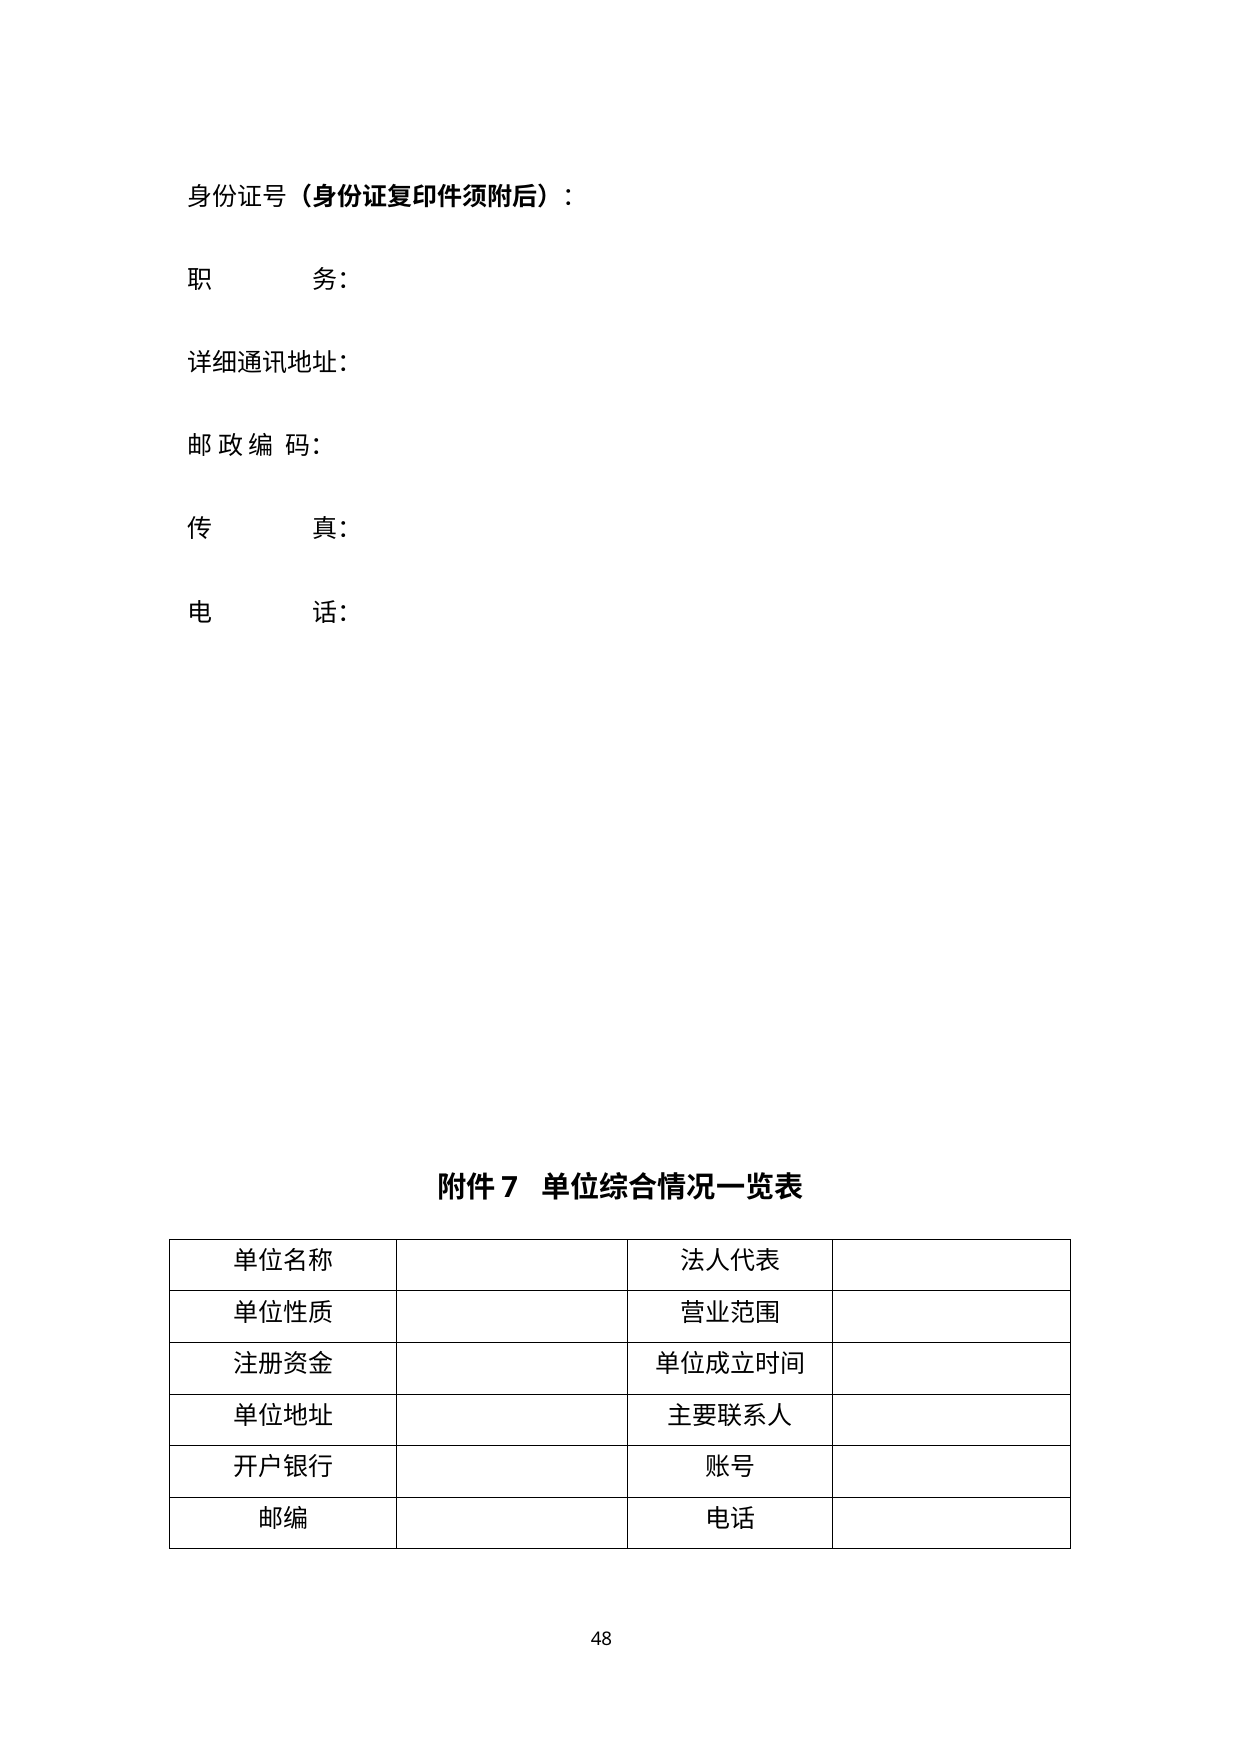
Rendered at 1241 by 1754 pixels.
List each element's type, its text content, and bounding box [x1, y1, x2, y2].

text 传 真： [187, 494, 1053, 559]
table_cell [397, 1498, 627, 1548]
table_cell [397, 1446, 627, 1497]
table_cell 账号 [628, 1446, 832, 1497]
table_header [397, 1240, 627, 1290]
table_cell [833, 1395, 1070, 1445]
table_cell [833, 1446, 1070, 1497]
table_header 法人代表 [628, 1240, 832, 1290]
table_header [833, 1240, 1070, 1290]
text 职 务： [187, 245, 1053, 310]
table_cell 营业范围 [628, 1291, 832, 1342]
table_cell [833, 1343, 1070, 1393]
table_cell 电话 [628, 1498, 832, 1548]
table_cell [397, 1291, 627, 1342]
table_cell [397, 1343, 627, 1393]
text 身份证号（身份证复印件须附后）： [187, 162, 1053, 227]
table_cell 邮编 [170, 1498, 396, 1548]
table_cell [833, 1291, 1070, 1342]
table_header 单位名称 [170, 1240, 396, 1290]
table_cell 单位成立时间 [628, 1343, 832, 1393]
text 电 话： [187, 578, 1053, 643]
table_cell [397, 1395, 627, 1445]
table_cell 注册资金 [170, 1343, 396, 1393]
table_cell [833, 1498, 1070, 1548]
table_cell 单位地址 [170, 1395, 396, 1445]
text 详细通讯地址： [187, 328, 1053, 393]
text 邮 政 编 码： [187, 411, 1053, 476]
table_cell 单位性质 [170, 1291, 396, 1342]
table_cell 主要联系人 [628, 1395, 832, 1445]
table_cell 开户银行 [170, 1446, 396, 1497]
subtitle 附件7 单位综合情况一览表 [187, 1153, 1053, 1218]
